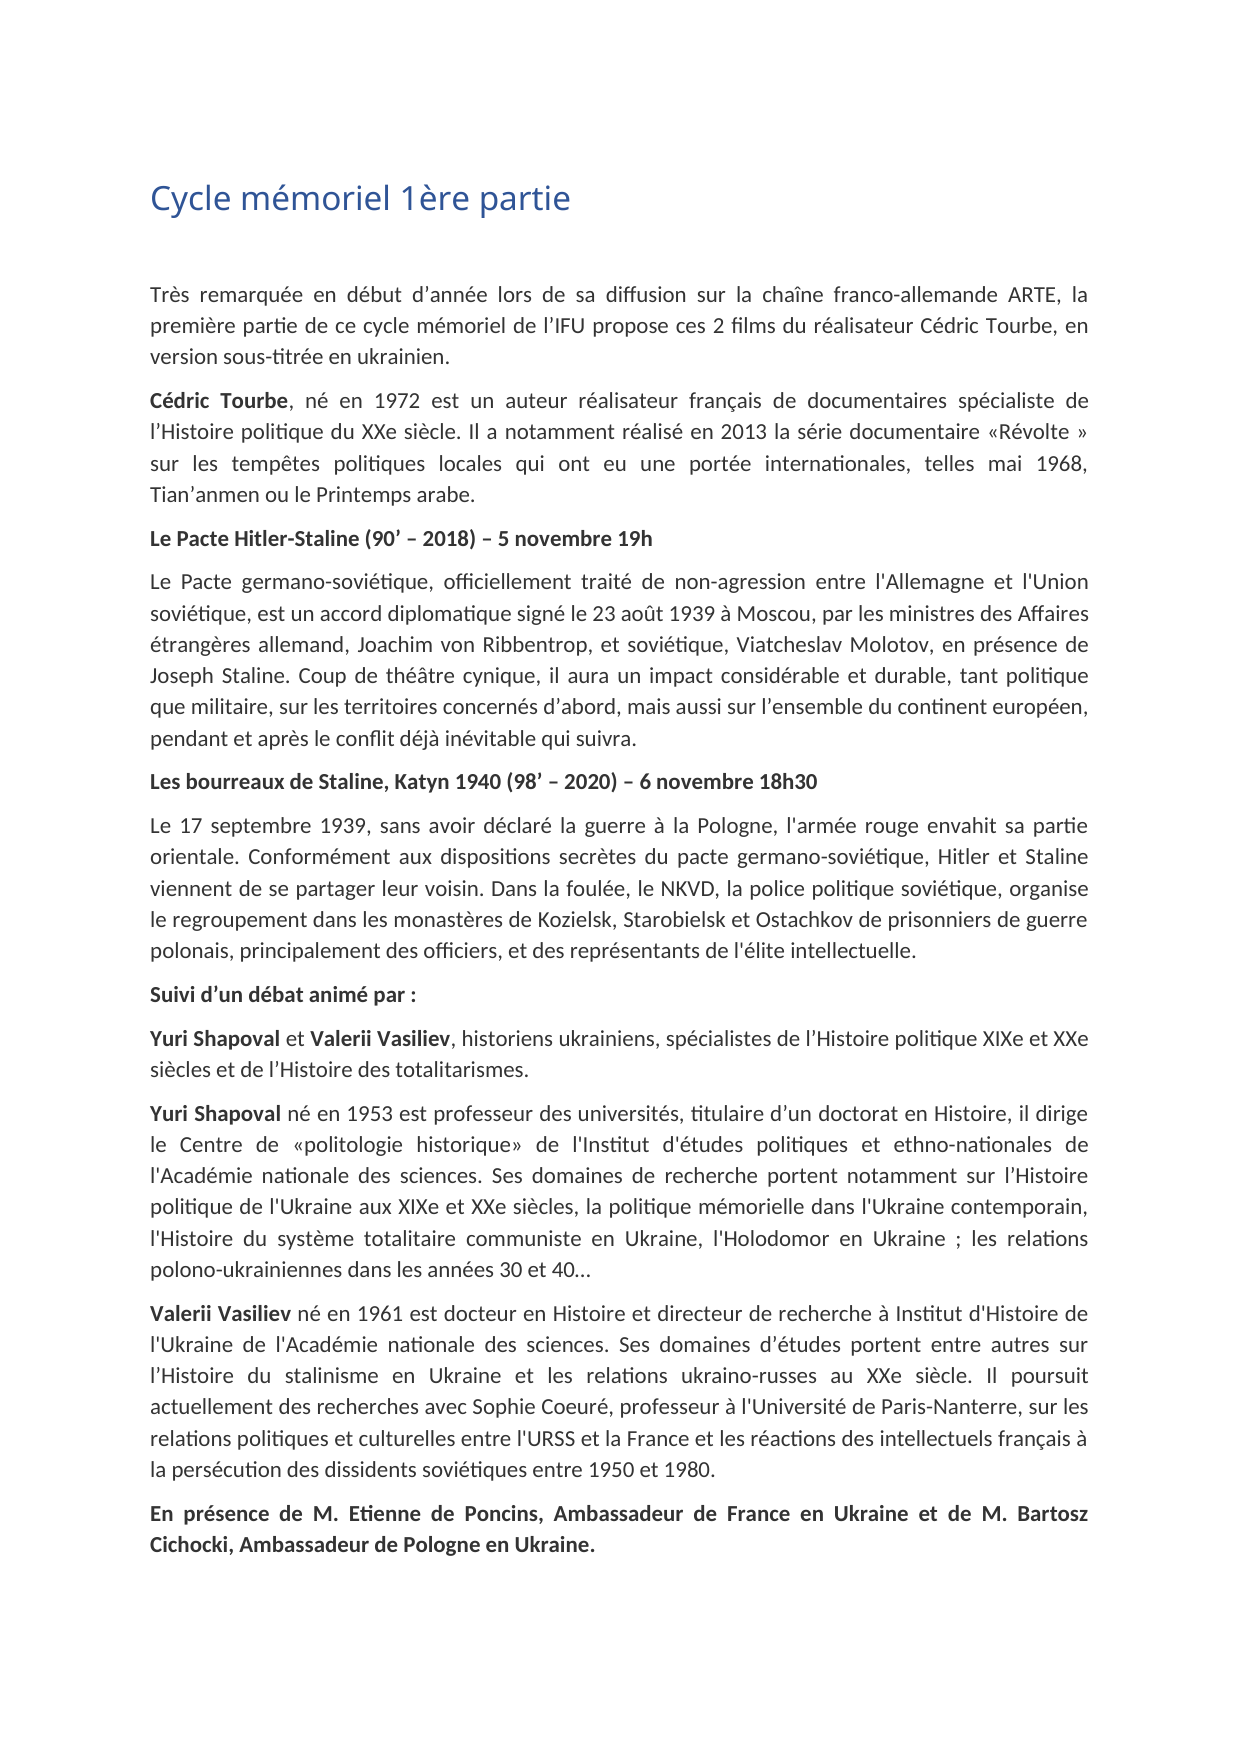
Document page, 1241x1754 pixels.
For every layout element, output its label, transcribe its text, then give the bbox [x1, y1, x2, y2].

text Suivi d’un débat animé par : [150, 977, 1090, 1008]
text Yuri Shapoval né en 1953 est professeur des universités, titulaire d’un doctorat en Histoire, il dirige le Centre de «politologie historique» de l'Institut d'études politiques et ethno-nationales de l'Académie nationale des sciences. Ses domaines de recherche portent notamment sur l’Histoire politique de l'Ukraine aux XIXe et XXe siècles, la politique mémorielle dans l'Ukraine contemporain, l'Histoire du système totalitaire communiste en Ukraine, l'Holodomor en Ukraine ; les relations polono-ukrainiennes dans les années 30 et 40… [150, 1095, 1090, 1283]
text Yuri Shapoval et Valerii Vasiliev, historiens ukrainiens, spécialistes de l’Histoire politique XIXe et XXe siècles et de l’Histoire des totalitarismes. [150, 1020, 1090, 1083]
text Le Pacte germano-soviétique, officiellement traité de non-agression entre l'Allemagne et l'Union soviétique, est un accord diplomatique signé le 23 août 1939 à Moscou, par les ministres des Affaires étrangères allemand, Joachim von Ribbentrop, et soviétique, Viatcheslav Molotov, en présence de Joseph Staline. Coup de théâtre cynique, il aura un impact considérable et durable, tant politique que militaire, sur les territoires concernés d’abord, mais aussi sur l’ensemble du continent européen, pendant et après le conflit déjà inévitable qui suivra. [150, 564, 1090, 752]
text En présence de M. Etienne de Poncins, Ambassadeur de France en Ukraine et de M. Bartosz Cichocki, Ambassadeur de Pologne en Ukraine. [150, 1495, 1090, 1558]
text Le 17 septembre 1939, sans avoir déclaré la guerre à la Pologne, l'armée rouge envahit sa partie orientale. Conformément aux dispositions secrètes du pacte germano-soviétique, Hitler et Staline viennent de se partager leur voisin. Dans la foulée, le NKVD, la police politique soviétique, organise le regroupement dans les monastères de Kozielsk, Starobielsk et Ostachkov de prisonniers de guerre polonais, principalement des officiers, et des représentants de l'élite intellectuelle. [150, 808, 1090, 964]
text Les bourreaux de Staline, Katyn 1940 (98’ – 2020) – 6 novembre 18h30 [150, 764, 1090, 795]
text Valerii Vasiliev né en 1961 est docteur en Histoire et directeur de recherche à Institut d'Histoire de l'Ukraine de l'Académie nationale des sciences. Ses domaines d’études portent entre autres sur l’Histoire du stalinisme en Ukraine et les relations ukraino-russes au XXe siècle. Il poursuit actuellement des recherches avec Sophie Coeuré, professeur à l'Université de Paris-Nanterre, sur les relations politiques et culturelles entre l'URSS et la France et les réactions des intellectuels français à la persécution des dissidents soviétiques entre 1950 et 1980. [150, 1295, 1090, 1483]
subtitle Cycle mémoriel 1ère partie [150, 175, 1090, 220]
text Le Pacte Hitler-Staline (90’ – 2018) – 5 novembre 19h [150, 520, 1090, 552]
text Très remarquée en début d’année lors de sa diffusion sur la chaîne franco-allemande ARTE, la première partie de ce cycle mémoriel de l’IFU propose ces 2 films du réalisateur Cédric Tourbe, en version sous-titrée en ukrainien. [150, 277, 1090, 370]
text Cédric Tourbe, né en 1972 est un auteur réalisateur français de documentaires spécialiste de l’Histoire politique du XXe siècle. Il a notamment réalisé en 2013 la série documentaire «Révolte » sur les tempêtes politiques locales qui ont eu une portée internationales, telles mai 1968, Tian’anmen ou le Printemps arabe. [150, 383, 1090, 508]
